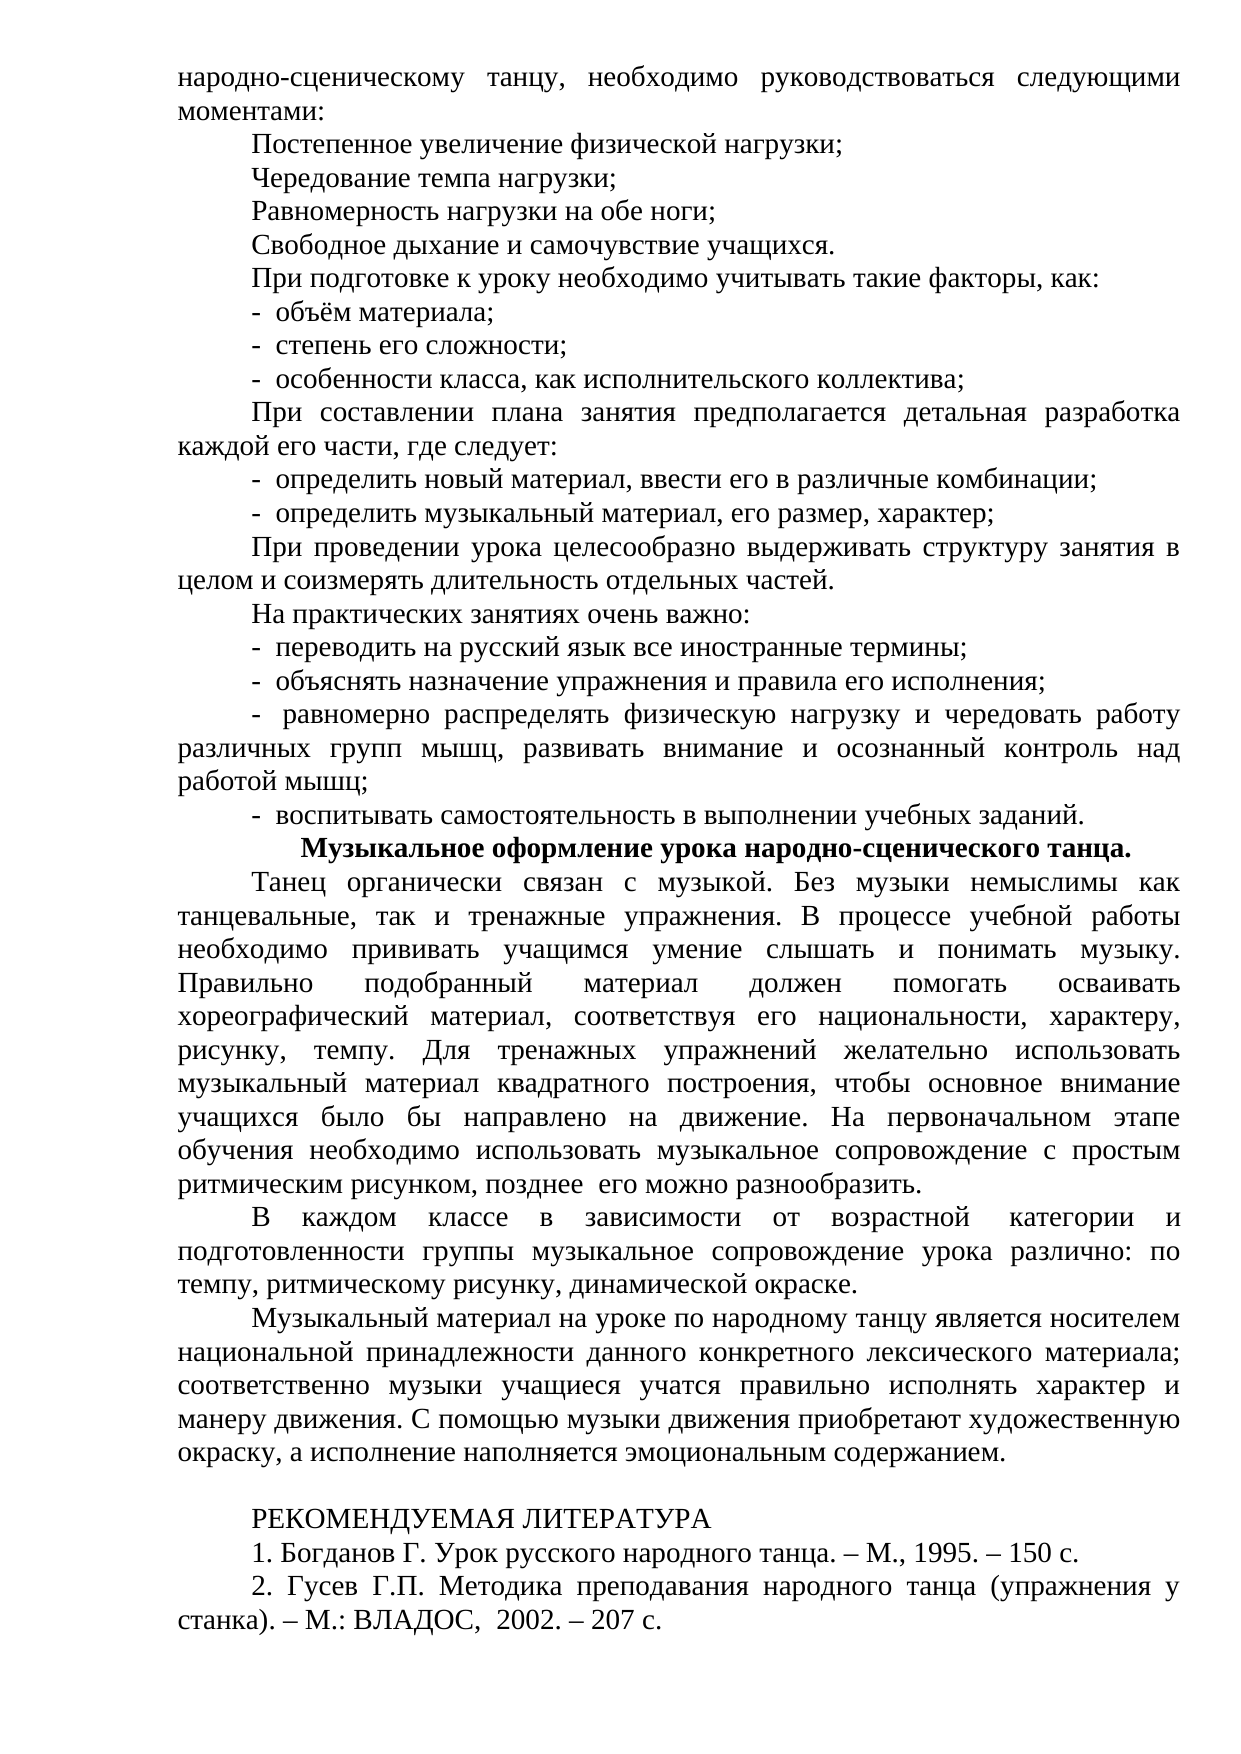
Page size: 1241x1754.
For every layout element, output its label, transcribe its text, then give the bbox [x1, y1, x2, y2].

text При составлении плана занятия предполагается детальная разработка каждой его части, где следует: [177, 394, 1181, 462]
text - переводить на русский язык все иностранные термины; [177, 629, 1181, 663]
text Чередование темпа нагрузки; [177, 160, 1181, 193]
text Постепенное увеличение физической нагрузки; [177, 126, 1181, 160]
text Музыкальный материал на уроке по народному танцу является носителем национальной принадлежности данного конкретного лексического материала; соответственно музыки учащиеся учатся правильно исполнять характер и манеру движения. С помощью музыки движения приобретают художественную окраску, а исполнение наполняется эмоциональным содержанием. [177, 1300, 1181, 1468]
text - особенности класса, как исполнительского коллектива; [177, 361, 1181, 394]
text - определить новый материал, ввести его в различные комбинации; [177, 462, 1181, 495]
text - определить музыкальный материал, его размер, характер; [177, 495, 1181, 529]
text - равномерно распределять физическую нагрузку и чередовать работу различных групп мышц, развивать внимание и осознанный контроль над работой мышц; [177, 696, 1181, 797]
text - объяснять назначение упражнения и правила его исполнения; [177, 663, 1181, 696]
text При проведении урока целесообразно выдерживать структуру занятия в целом и соизмерять длительность отдельных частей. [177, 529, 1181, 596]
text На практических занятиях очень важно: [177, 596, 1181, 629]
text Свободное дыхание и самочувствие учащихся. [177, 227, 1181, 260]
text 2. Гусев Г.П. Методика преподавания народного танца (упражнения у станка). – М.: ВЛАДОС, 2002. – 207 с. [177, 1568, 1181, 1636]
text - воспитывать самостоятельность в выполнении учебных заданий. [177, 797, 1181, 831]
text При подготовке к уроку необходимо учитывать такие факторы, как: [177, 260, 1181, 294]
text 1. Богданов Г. Урок русского народного танца. – М., 1995. – 150 с. [177, 1535, 1181, 1568]
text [177, 59, 1181, 126]
text Равномерность нагрузки на обе ноги; [177, 193, 1181, 227]
text В каждом классе в зависимости от возрастной категории и подготовленности группы музыкальное сопровождение урока различно: по темпу, ритмическому рисунку, динамической окраске. [177, 1199, 1181, 1300]
text Музыкальное оформление урока народно-сценического танца. [177, 831, 1181, 864]
text - объём материала; [177, 294, 1181, 327]
text Танец органически связан с музыкой. Без музыки немыслимы как танцевальные, так и тренажные упражнения. В процессе учебной работы необходимо прививать учащимся умение слышать и понимать музыку. Правильно подобранный материал должен помогать осваивать хореографический материал, соответствуя его национальности, характеру, рисунку, темпу. Для тренажных упражнений желательно использовать музыкальный материал квадратного построения, чтобы основное внимание учащихся было бы направлено на движение. На первоначальном этапе обучения необходимо использовать музыкальное сопровождение с простым ритмическим рисунком, позднее его можно разнообразить. [177, 864, 1181, 1199]
text РЕКОМЕНДУЕМАЯ ЛИТЕРАТУРА [177, 1501, 1181, 1535]
text - степень его сложности; [177, 327, 1181, 361]
